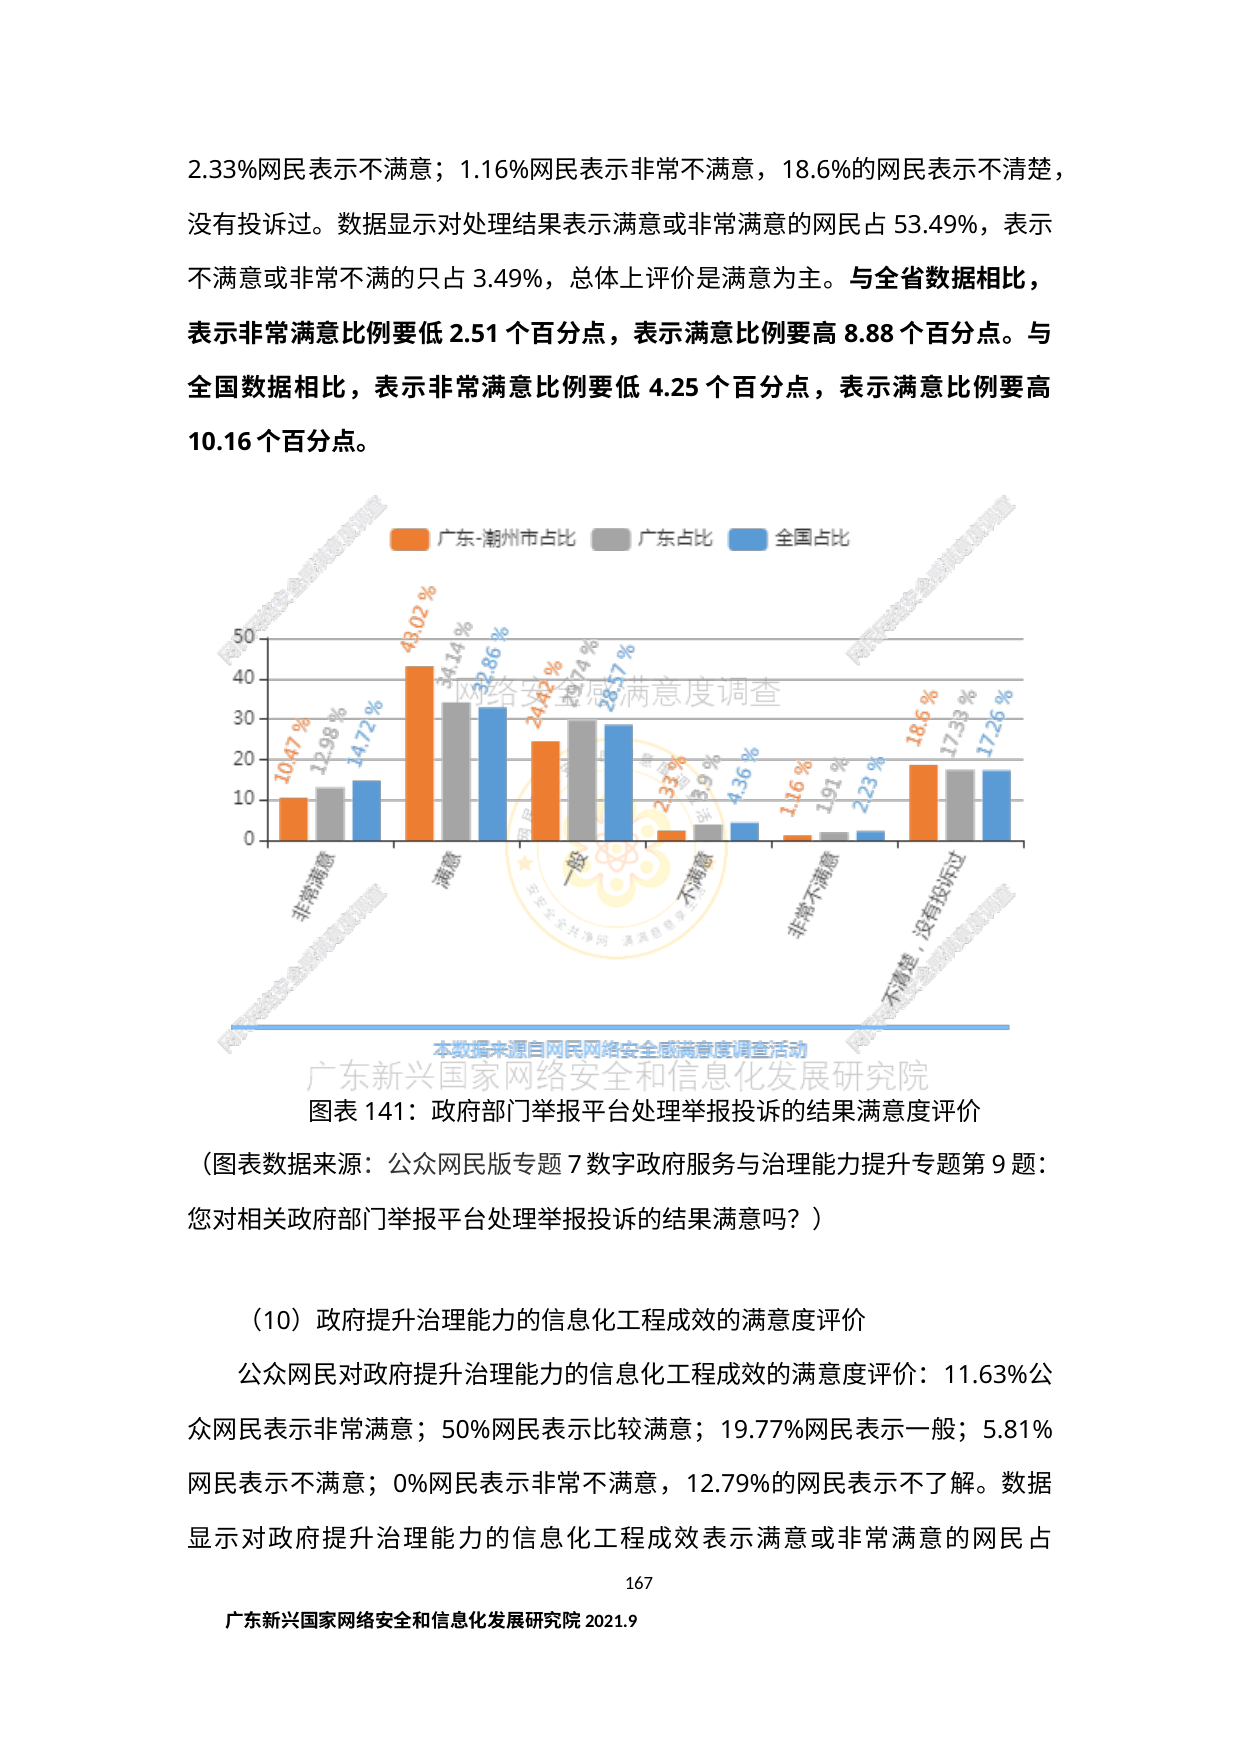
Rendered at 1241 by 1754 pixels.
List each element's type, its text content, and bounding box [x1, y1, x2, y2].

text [187, 1355, 1053, 1554]
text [187, 150, 1053, 458]
text （图表数据来源：公众网民版专题7数字政府服务与治理能力提升专题第9题：您对相关政府部门举报平台处理举报投诉的结果满意吗？） [187, 1145, 1053, 1236]
text 图表141：政府部门举报平台处理举报投诉的结果满意度评价 [187, 1092, 1053, 1128]
picture [202, 482, 1039, 1077]
text （10）政府提升治理能力的信息化工程成效的满意度评价 [187, 1301, 1053, 1337]
